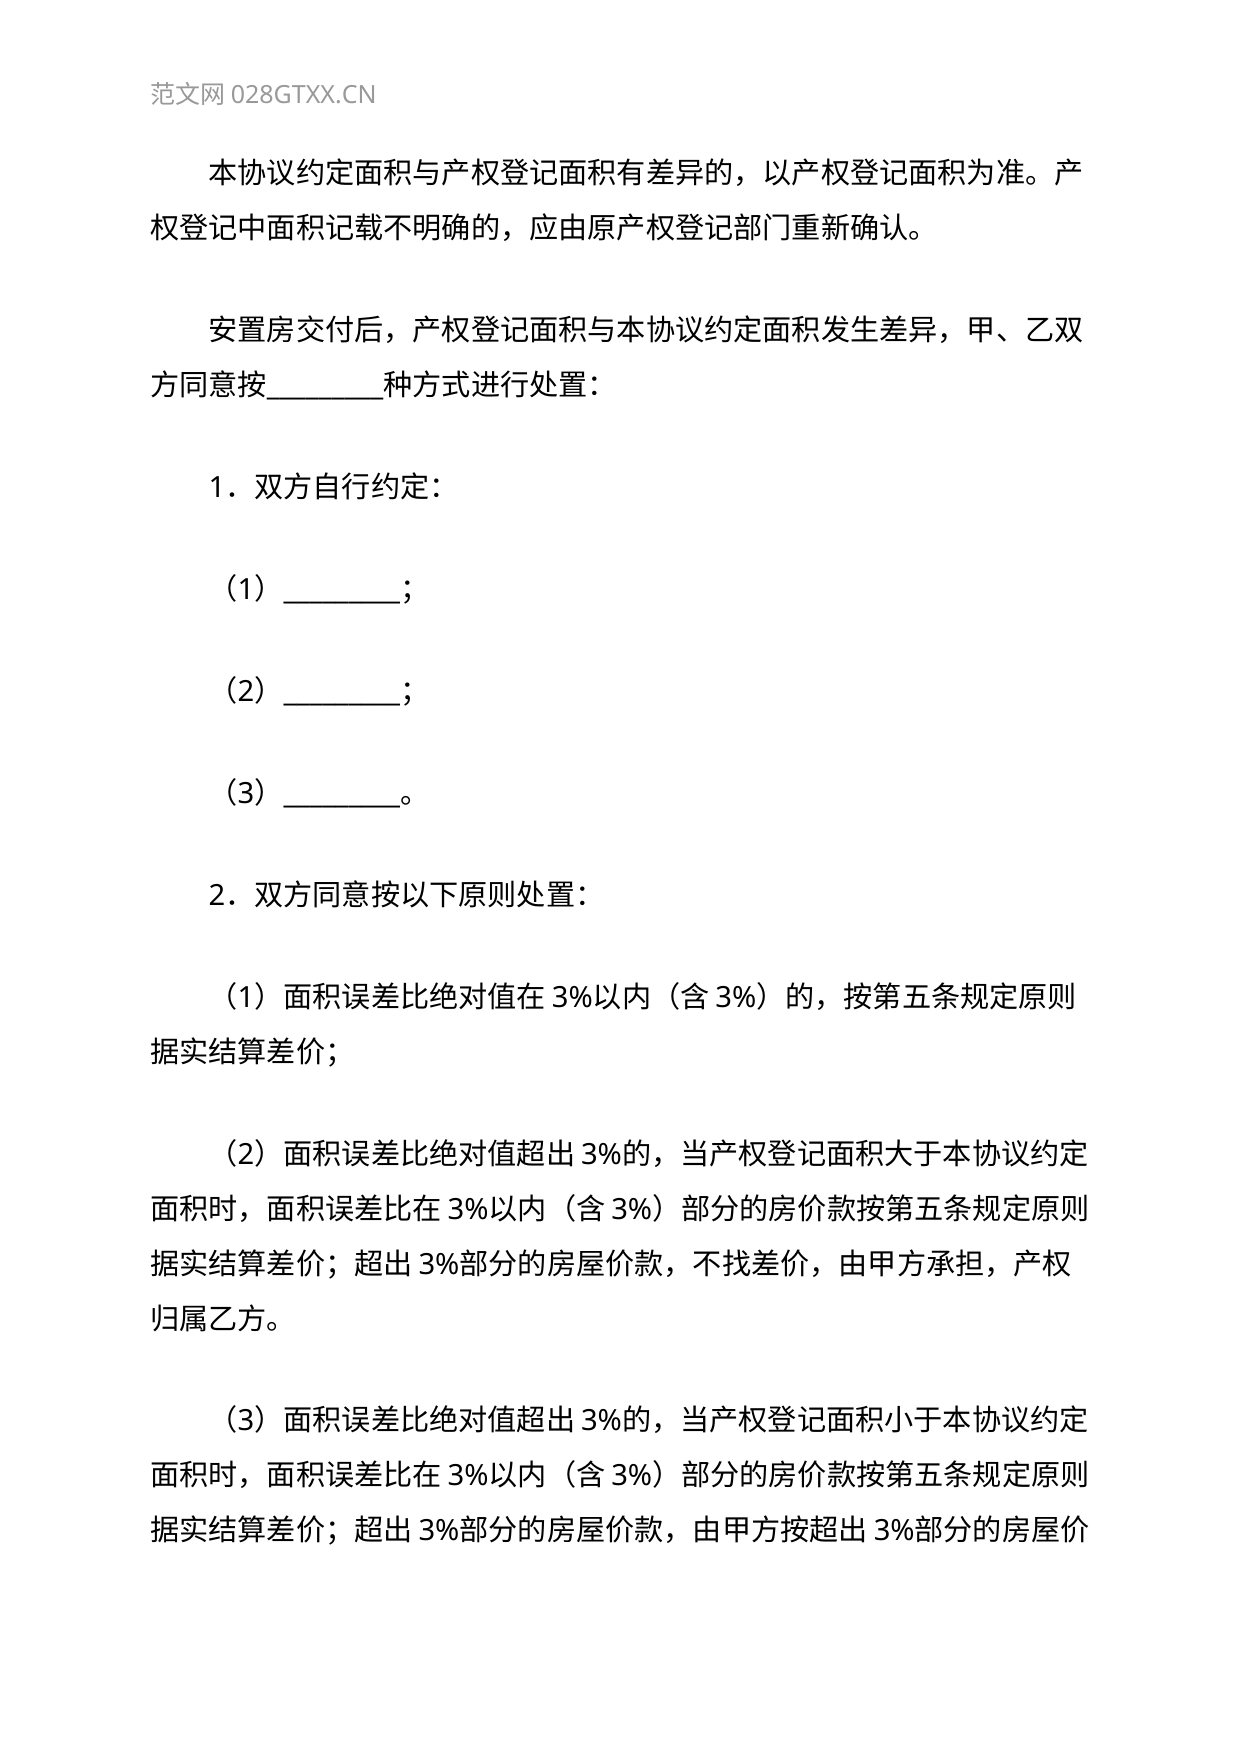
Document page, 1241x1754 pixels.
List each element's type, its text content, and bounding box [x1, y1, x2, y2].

text 安置房交付后，产权登记面积与本协议约定面积发生差异，甲、乙双方同意按_________种方式进行处置： [150, 307, 1090, 404]
text 2．双方同意按以下原则处置： [150, 871, 1090, 914]
text 本协议约定面积与产权登记面积有差异的，以产权登记面积为准。产权登记中面积记载不明确的，应由原产权登记部门重新确认。 [150, 150, 1090, 247]
text 1．双方自行约定： [150, 463, 1090, 506]
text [150, 1397, 1090, 1549]
text （2）面积误差比绝对值超出3%的，当产权登记面积大于本协议约定面积时，面积误差比在3%以内（含3%）部分的房价款按第五条规定原则据实结算差价；超出3%部分的房屋价款，不找差价，由甲方承担，产权归属乙方。 [150, 1130, 1090, 1337]
text （3）_________。 [150, 769, 1090, 812]
text （2）_________； [150, 667, 1090, 710]
text （1）面积误差比绝对值在3%以内（含3%）的，按第五条规定原则据实结算差价； [150, 973, 1090, 1071]
text （1）_________； [150, 566, 1090, 608]
